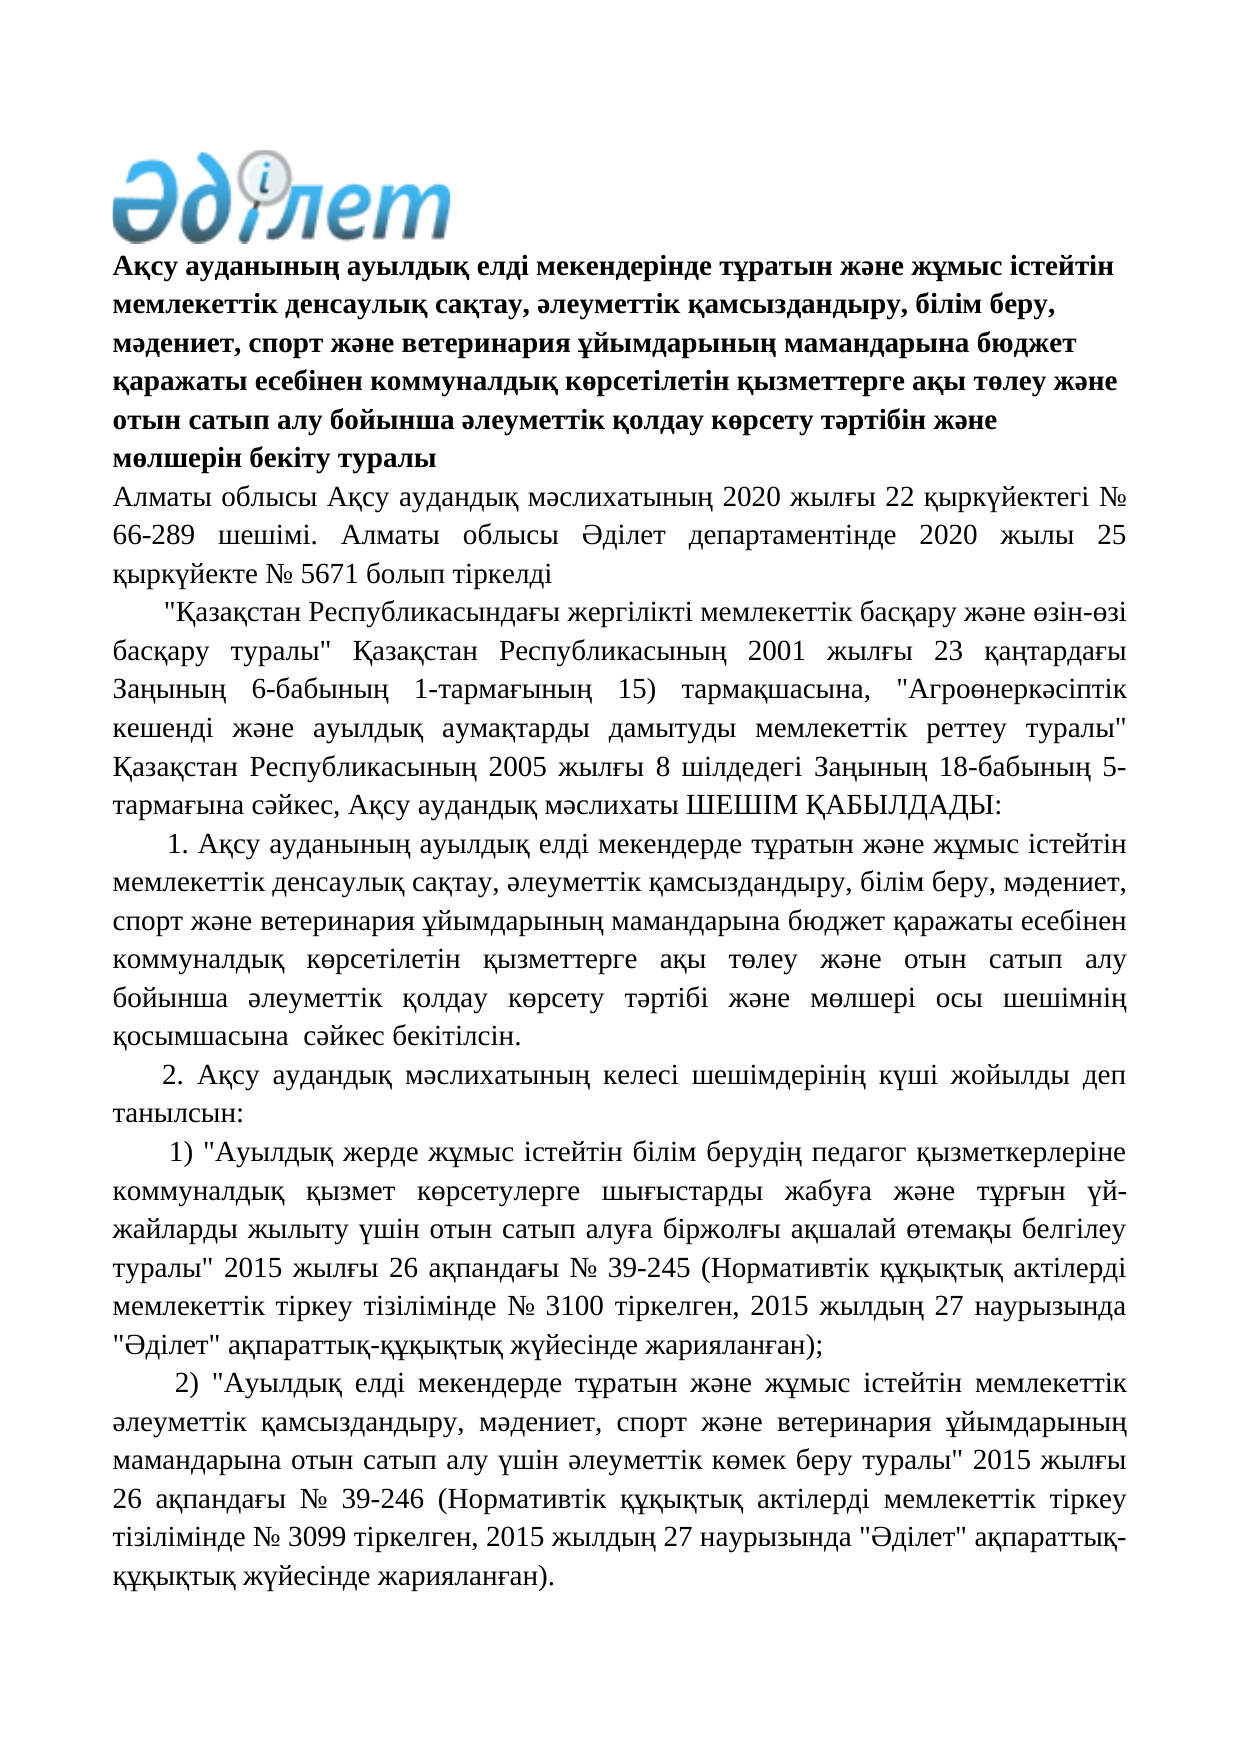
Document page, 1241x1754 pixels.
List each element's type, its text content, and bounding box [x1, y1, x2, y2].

picture [112, 150, 451, 244]
text Ақсу ауданының ауылдық елді мекендерінде тұратын және жұмыс істейтін мемлекеттік денсаулық сақтау, әлеуметтік қамсыздандыру, білім беру, мәдениет, спорт және ветеринария ұйымдарының мамандарына бюджет қаражаты есебiнен коммуналдық көрсетілетін қызметтерге ақы төлеу және отын сатып алу бойынша әлеуметтік қолдау көрсету тәртібін және мөлшерін бекіту туралы [112, 248, 1128, 474]
text 1. Ақсу ауданының ауылдық елді мекендерде тұратын және жұмыс істейтін мемлекеттік денсаулық сақтау, әлеуметтік қамсыздандыру, білім беру, мәдениет, спорт және ветеринария ұйымдарының мамандарына бюджет қаражаты есебiнен коммуналдық көрсетілетін қызметтерге ақы төлеу және отын сатып алу бойынша әлеуметтік қолдау көрсету тәртібі және мөлшері осы шешімнің қосымшасына сәйкес бекітілсін. [112, 826, 1128, 1052]
text 2. Ақсу аудандық мәслихатының келесі шешімдерінің күші жойылды деп танылсын: [112, 1057, 1128, 1129]
text "Қазақстан Республикасындағы жергілікті мемлекеттік басқару және өзін-өзі басқару туралы" Қазақстан Республикасының 2001 жылғы 23 қаңтардағы Заңының 6-бабының 1-тармағының 15) тармақшасына, "Агроөнеркәсіптік кешенді және ауылдық аумақтарды дамытуды мемлекеттік реттеу туралы" Қазақстан Республикасының 2005 жылғы 8 шілдедегі Заңының 18-бабының 5-тармағына сәйкес, Ақсу аудандық мәслихаты ШЕШІМ ҚАБЫЛДАДЫ: [112, 594, 1128, 821]
text Алматы облысы Ақсу аудандық мәслихатының 2020 жылғы 22 қыркүйектегі № 66-289 шешімі. Алматы облысы Әділет департаментінде 2020 жылы 25 қыркүйекте № 5671 болып тіркелді [112, 479, 1128, 589]
text 1) "Ауылдық жерде жұмыс істейтін білім берудің педагог қызметкерлеріне коммуналдық қызмет көрсетулерге шығыстарды жабуға және тұрғын үй-жайларды жылыту үшін отын сатып алуға біржолғы ақшалай өтемақы белгілеу туралы" 2015 жылғы 26 ақпандағы № 39-245 (Нормативтік құқықтық актілерді мемлекеттік тіркеу тізілімінде № 3100 тіркелген, 2015 жылдың 27 наурызында "Әділет" ақпараттық-құқықтық жүйесінде жарияланған); [112, 1134, 1128, 1360]
text 2) "Ауылдық елді мекендерде тұратын және жұмыс істейтін мемлекеттік әлеуметтік қамсыздандыру, мәдениет, спорт және ветеринария ұйымдарының мамандарына отын сатып алу үшін әлеуметтік көмек беру туралы" 2015 жылғы 26 ақпандағы № 39-246 (Нормативтік құқықтық актілерді мемлекеттік тіркеу тізілімінде № 3099 тіркелген, 2015 жылдың 27 наурызында "Әділет" ақпараттық-құқықтық жүйесінде жарияланған). [112, 1365, 1128, 1592]
